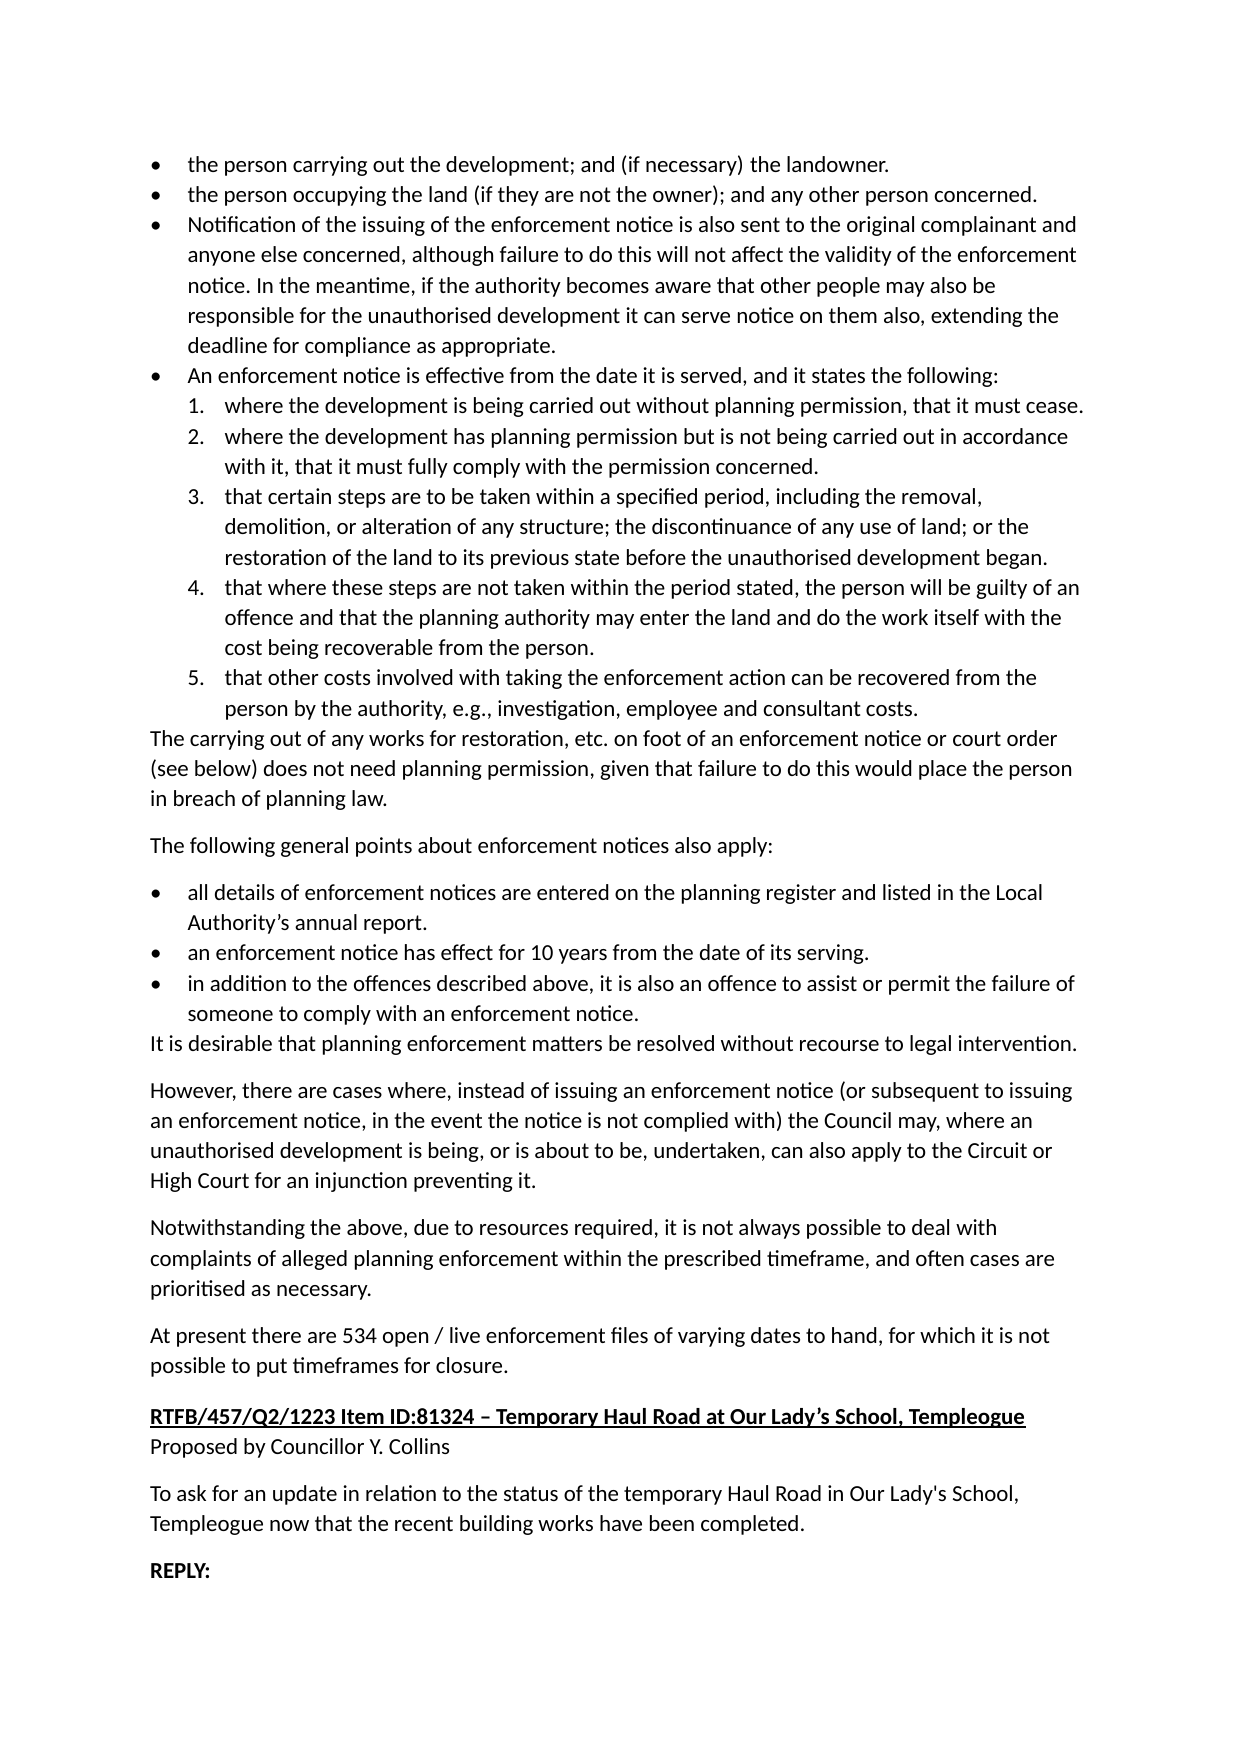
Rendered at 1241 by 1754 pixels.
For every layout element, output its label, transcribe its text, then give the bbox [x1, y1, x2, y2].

text REPLY: [150, 1556, 1090, 1584]
text The carrying out of any works for restoration, etc. on foot of an enforcement notice or court order (see below) does not need planning permission, given that failure to do this would place the person in breach of planning law. [150, 724, 1090, 812]
list that where these steps are not taken within the period stated, the person will be guilty of an offence and that the planning authority may enter the land and do the work itself with the cost being recoverable from the person. [187, 573, 1090, 661]
text However, there are cases where, instead of issuing an enforcement notice (or subsequent to issuing an enforcement notice, in the event the notice is not complied with) the Council may, where an unauthorised development is being, or is about to be, undertaken, can also apply to the Circuit or High Court for an injunction preventing it. [150, 1076, 1090, 1195]
text Proposed by Councillor Y. Collins [150, 1432, 1090, 1460]
list in addition to the offences described above, it is also an offence to assist or permit the failure of someone to comply with an enforcement notice. [150, 969, 1090, 1027]
list An enforcement notice is effective from the date it is served, and it states the following: [150, 361, 1090, 389]
subtitle RTFB/457/Q2/1223 Item ID:81324 – Temporary Haul Road at Our Lady’s School, Templeogue [150, 1402, 1090, 1430]
list that certain steps are to be taken within a specified period, including the removal, demolition, or alteration of any structure; the discontinuance of any use of land; or the restoration of the land to its previous state before the unauthorised development began. [187, 482, 1090, 571]
list that other costs involved with taking the enforcement action can be recovered from the person by the authority, e.g., investigation, employee and consultant costs. [187, 663, 1090, 722]
text Notwithstanding the above, due to resources required, it is not always possible to deal with complaints of alleged planning enforcement within the prescribed timeframe, and often cases are prioritised as necessary. [150, 1213, 1090, 1302]
text To ask for an update in relation to the status of the temporary Haul Road in Our Lady's School, Templeogue now that the recent building works have been completed. [150, 1479, 1090, 1537]
list where the development is being carried out without planning permission, that it must cease. [187, 392, 1090, 420]
list where the development has planning permission but is not being carried out in accordance with it, that it must fully comply with the permission concerned. [187, 422, 1090, 480]
text It is desirable that planning enforcement matters be resolved without recourse to legal intervention. [150, 1029, 1090, 1057]
list an enforcement notice has effect for 10 years from the date of its serving. [150, 938, 1090, 967]
list the person occupying the land (if they are not the owner); and any other person concerned. [150, 180, 1090, 208]
text The following general points about enforcement notices also apply: [150, 831, 1090, 859]
list the person carrying out the development; and (if necessary) the landowner. [150, 150, 1090, 178]
list Notification of the issuing of the enforcement notice is also sent to the original complainant and anyone else concerned, although failure to do this will not affect the validity of the enforcement notice. In the meantime, if the authority becomes aware that other people may also be responsible for the unauthorised development it can serve notice on them also, extending the deadline for compliance as appropriate. [150, 210, 1090, 359]
list all details of enforcement notices are entered on the planning register and listed in the Local Authority’s annual report. [150, 878, 1090, 936]
text At present there are 534 open / live enforcement files of varying dates to hand, for which it is not possible to put timeframes for closure. [150, 1321, 1090, 1379]
